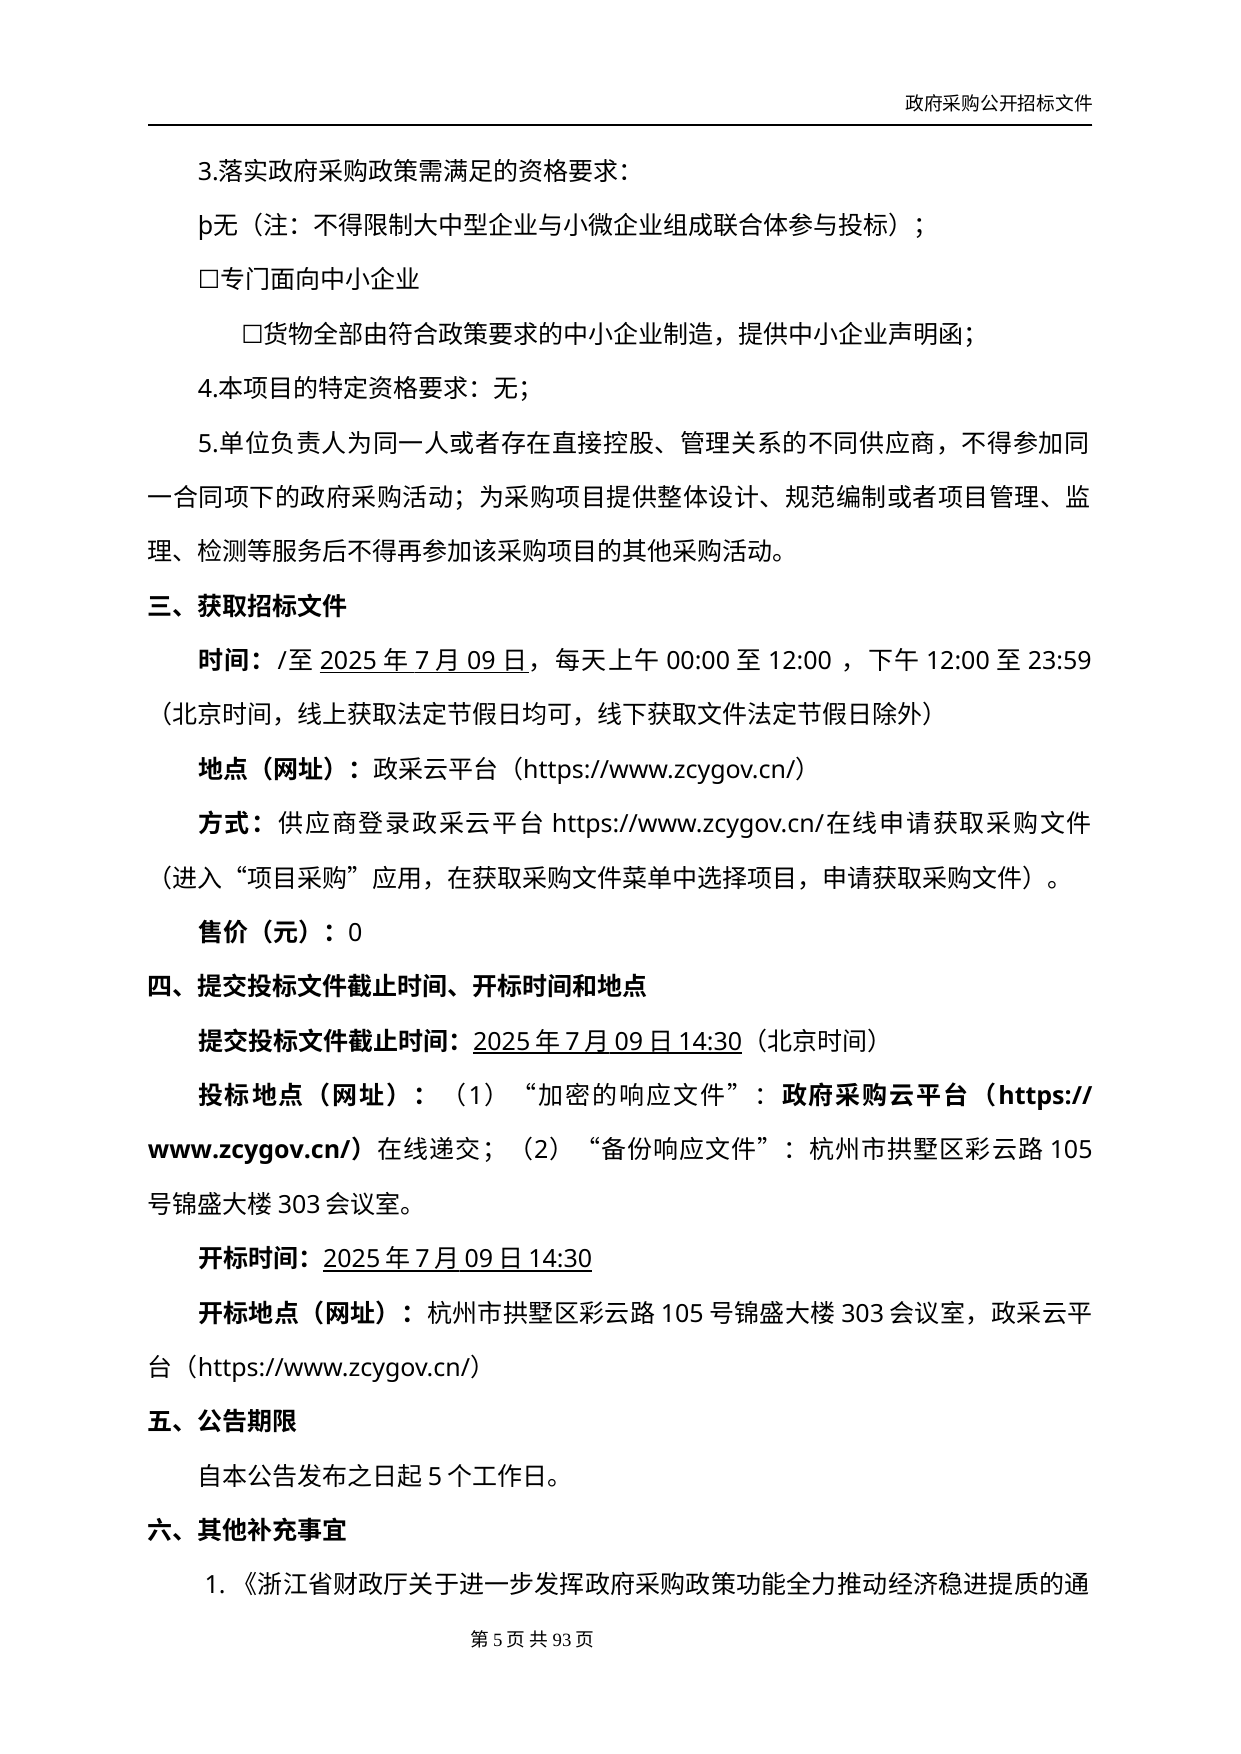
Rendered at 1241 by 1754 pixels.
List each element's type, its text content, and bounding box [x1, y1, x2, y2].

text 方式：供应商登录政采云平台https://www.zcygov.cn/在线申请获取采购文件（进入“项目采购”应用，在获取采购文件菜单中选择项目，申请获取采购文件）。 [148, 804, 1092, 894]
text 5.单位负责人为同一人或者存在直接控股、管理关系的不同供应商，不得参加同一合同项下的政府采购活动；为采购项目提供整体设计、规范编制或者项目管理、监理、检测等服务后不得再参加该采购项目的其他采购活动。 [148, 423, 1092, 568]
text 投标地点（网址）：（1）“加密的响应文件”：政府采购云平台（https://www.zcygov.cn/）在线递交；（2）“备份响应文件”：杭州市拱墅区彩云路105号锦盛大楼303会议室。 [148, 1076, 1092, 1221]
text 4.本项目的特定资格要求：无； [148, 369, 1092, 405]
text 开标地点（网址）：杭州市拱墅区彩云路105号锦盛大楼303会议室，政采云平台（https://www.zcygov.cn/） [148, 1293, 1092, 1384]
text 3.落实政府采购政策需满足的资格要求： [148, 151, 1092, 187]
text 自本公告发布之日起5个工作日。 [148, 1456, 1092, 1492]
text 专门面向中小企业 [148, 260, 1092, 296]
text 货物全部由符合政策要求的中小企业制造，提供中小企业声明函； [148, 314, 1092, 351]
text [148, 1565, 1092, 1601]
text 五、公告期限 [148, 1402, 1092, 1438]
text 地点（网址）：政采云平台（https://www.zcygov.cn/） [148, 749, 1092, 786]
text 时间：/至2025年7月09日，每天上午00:00至12:00 ，下午12:00至23:59（北京时间，线上获取法定节假日均可，线下获取文件法定节假日除外） [148, 641, 1092, 731]
text 三、获取招标文件 [148, 586, 1092, 622]
text 四、提交投标文件截止时间、开标时间和地点 [148, 967, 1092, 1003]
text 六、其他补充事宜 [148, 1511, 1092, 1547]
text 开标时间：2025年7月09日14:30 [148, 1239, 1092, 1275]
text 售价（元）：0 [148, 912, 1092, 949]
text 无（注：不得限制大中型企业与小微企业组成联合体参与投标）； [148, 206, 1092, 242]
text 提交投标文件截止时间：2025年7月09日14:30（北京时间） [148, 1021, 1092, 1057]
